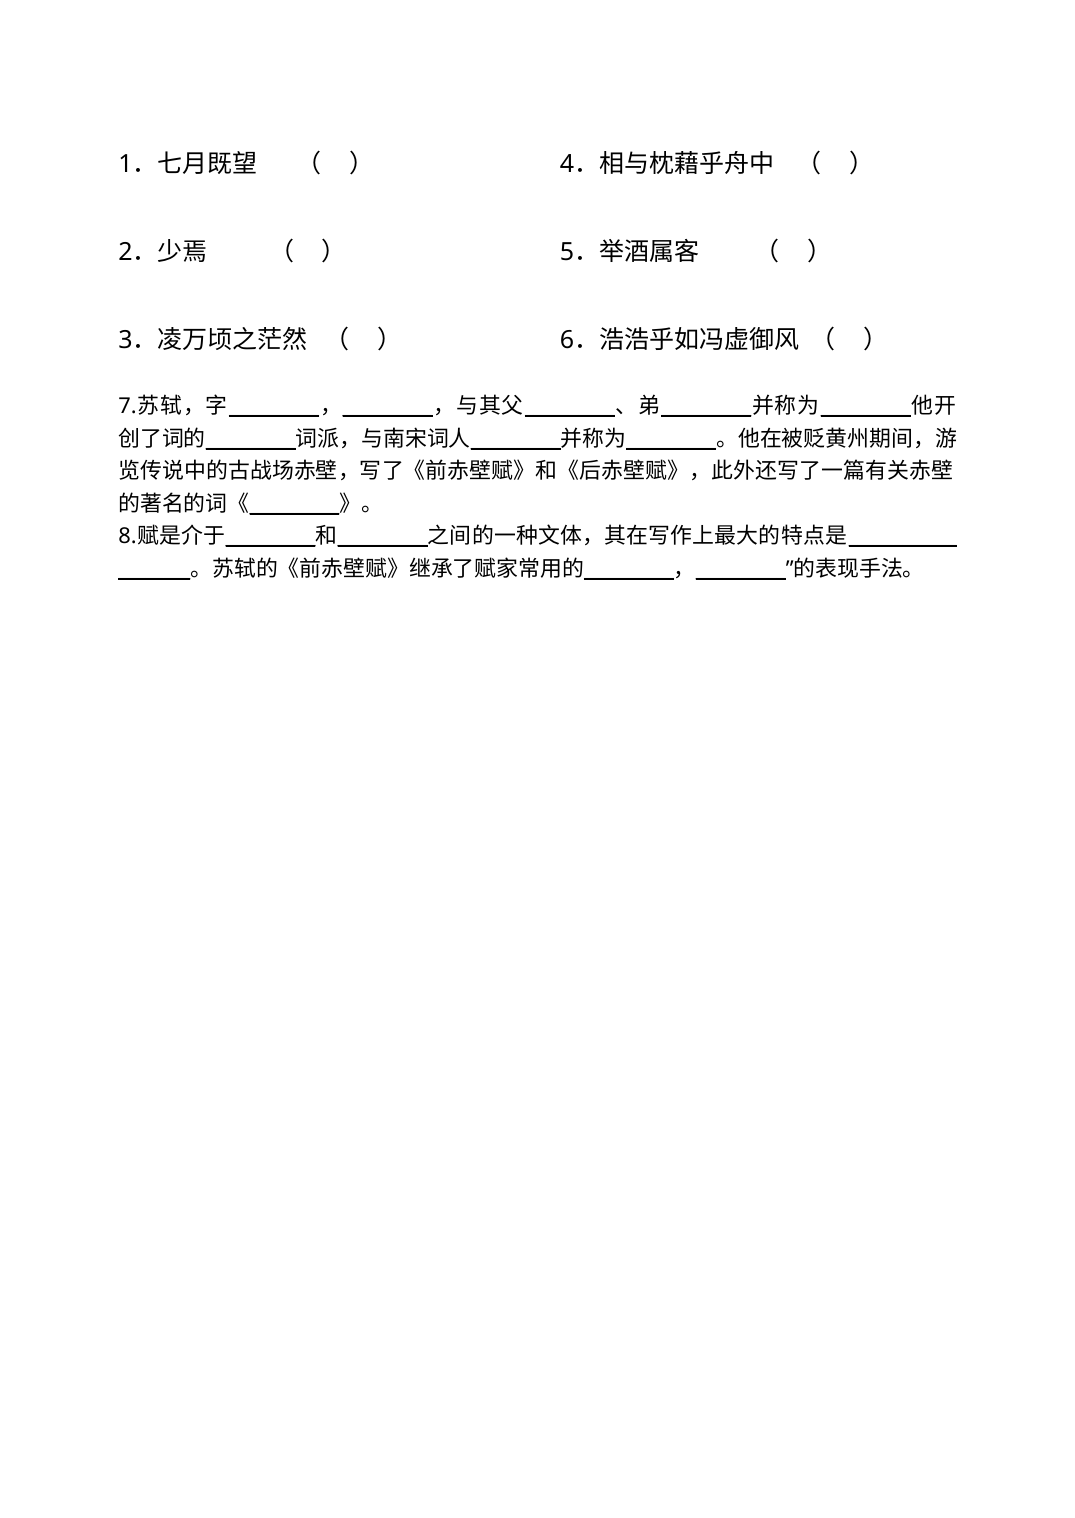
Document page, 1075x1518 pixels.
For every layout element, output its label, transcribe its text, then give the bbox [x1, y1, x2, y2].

text 2．少焉 （ ） [118, 213, 515, 278]
text 3．凌万顷之茫然 （ ） [118, 300, 515, 365]
text 4．相与枕藉乎舟中 （ ） [559, 125, 957, 190]
text 6．浩浩乎如冯虚御风 （ ） [559, 300, 957, 365]
text 5．举酒属客 （ ） [559, 213, 957, 278]
text 1．七月既望 （ ） [118, 125, 515, 190]
